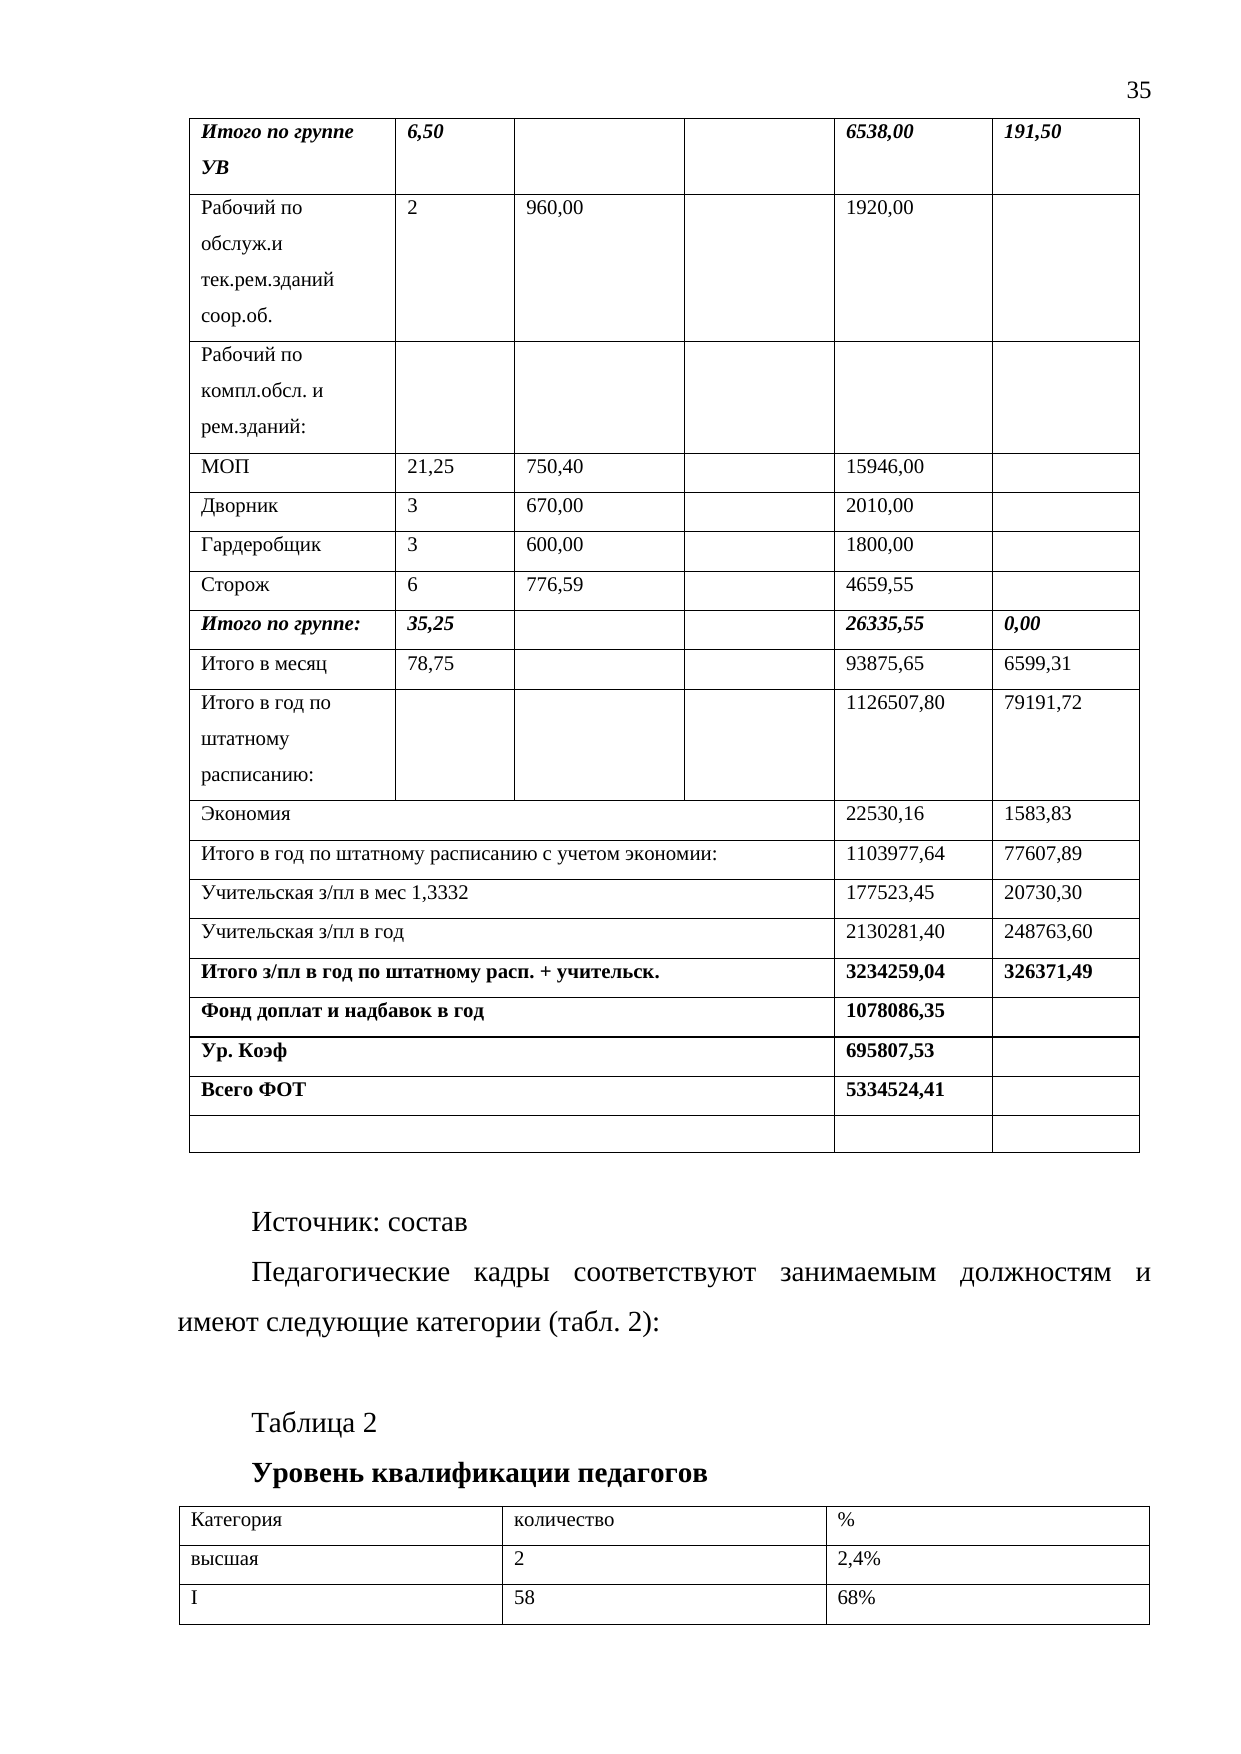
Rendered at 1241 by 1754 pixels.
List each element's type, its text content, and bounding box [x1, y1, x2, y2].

table_cell 6538,00 [835, 119, 992, 193]
table_cell 22530,16 [835, 801, 992, 839]
table_cell 6599,31 [993, 650, 1139, 689]
table_cell Сторож [190, 572, 395, 610]
table_cell [993, 1116, 1139, 1152]
table_cell 1800,00 [835, 532, 992, 571]
table_cell [515, 650, 684, 689]
table_cell 93875,65 [835, 650, 992, 689]
table_cell 1103977,64 [835, 841, 992, 879]
table_cell Итого по группе: [190, 611, 395, 649]
table_cell высшая [180, 1546, 502, 1584]
table_cell [685, 690, 834, 800]
table_cell [993, 1038, 1139, 1076]
table_cell [835, 1116, 992, 1152]
text Педагогические кадры соответствуют занимаемым должностям и имеют следующие категории (табл. 2): [177, 1254, 1152, 1338]
text Таблица 2 [177, 1405, 1152, 1438]
table_cell [685, 195, 834, 341]
table_cell Рабочий по обслуж.и тек.рем.зданий соор.об. [190, 195, 395, 341]
table_cell 2130281,40 [835, 919, 992, 958]
table_cell [685, 493, 834, 531]
table_cell [685, 454, 834, 492]
table_cell 77607,89 [993, 841, 1139, 879]
table_cell 2 [396, 195, 514, 341]
table_cell 177523,45 [835, 880, 992, 918]
table_cell [993, 998, 1139, 1036]
table_cell Экономия [190, 801, 834, 839]
table_cell [993, 493, 1139, 531]
table_cell 5334524,41 [835, 1077, 992, 1115]
text Уровень квалификации педагогов [177, 1455, 1152, 1489]
table_cell [515, 611, 684, 649]
table_cell Итого в месяц [190, 650, 395, 689]
table_cell 35,25 [396, 611, 514, 649]
table_cell Итого по группе УВ [190, 119, 395, 193]
table_cell Учительская з/пл в мес 1,3332 [190, 880, 834, 918]
table_cell 21,25 [396, 454, 514, 492]
table_cell [685, 342, 834, 452]
table_cell [396, 342, 514, 452]
table_cell [685, 650, 834, 689]
table_cell [993, 532, 1139, 571]
table_header % [827, 1507, 1149, 1545]
table_cell I [180, 1585, 502, 1624]
table_header Категория [180, 1507, 502, 1545]
table_cell 960,00 [515, 195, 684, 341]
table_cell 58 [503, 1585, 826, 1624]
table_cell 750,40 [515, 454, 684, 492]
table_header количество [503, 1507, 826, 1545]
table_cell 6,50 [396, 119, 514, 193]
table_cell 26335,55 [835, 611, 992, 649]
table_cell 1078086,35 [835, 998, 992, 1036]
table_cell 1583,83 [993, 801, 1139, 839]
table_cell 1920,00 [835, 195, 992, 341]
table_cell [685, 611, 834, 649]
table_cell 695807,53 [835, 1038, 992, 1076]
table_cell Фонд доплат и надбавок в год [190, 998, 834, 1036]
table_cell 0,00 [993, 611, 1139, 649]
table_cell Учительская з/пл в год [190, 919, 834, 958]
table_cell Ур. Коэф [190, 1038, 834, 1076]
table_cell [685, 119, 834, 193]
table_cell [515, 342, 684, 452]
table_cell 2,4% [827, 1546, 1149, 1584]
table_cell [993, 1077, 1139, 1115]
table_cell 3 [396, 532, 514, 571]
table_cell Дворник [190, 493, 395, 531]
table_cell 600,00 [515, 532, 684, 571]
table_cell [685, 532, 834, 571]
table_cell 191,50 [993, 119, 1139, 193]
table_cell [515, 690, 684, 800]
table_cell 3234259,04 [835, 959, 992, 997]
table_cell 2010,00 [835, 493, 992, 531]
table_cell 776,59 [515, 572, 684, 610]
table_cell 326371,49 [993, 959, 1139, 997]
table_cell 79191,72 [993, 690, 1139, 800]
table_cell 4659,55 [835, 572, 992, 610]
table_cell [190, 1116, 834, 1152]
table_cell 2 [503, 1546, 826, 1584]
table_cell Рабочий по компл.обсл. и рем.зданий: [190, 342, 395, 452]
table_cell 670,00 [515, 493, 684, 531]
table_cell Итого в год по штатному расписанию: [190, 690, 395, 800]
table_cell 78,75 [396, 650, 514, 689]
table_cell [685, 572, 834, 610]
table_cell Итого з/пл в год по штатному расп. + учительск. [190, 959, 834, 997]
table_cell 20730,30 [993, 880, 1139, 918]
table_cell [835, 342, 992, 452]
table_cell [396, 690, 514, 800]
table_cell 248763,60 [993, 919, 1139, 958]
table_cell [993, 195, 1139, 341]
table_cell 3 [396, 493, 514, 531]
table_cell 1126507,80 [835, 690, 992, 800]
table_cell [993, 454, 1139, 492]
table_cell МОП [190, 454, 395, 492]
text Источник: состав [177, 1204, 1152, 1237]
table_cell 6 [396, 572, 514, 610]
table_cell Всего ФОТ [190, 1077, 834, 1115]
table_cell 68% [827, 1585, 1149, 1624]
table_cell 15946,00 [835, 454, 992, 492]
table_cell Итого в год по штатному расписанию с учетом экономии: [190, 841, 834, 879]
table_cell [993, 572, 1139, 610]
table_cell [515, 119, 684, 193]
table_cell Гардеробщик [190, 532, 395, 571]
table_cell [993, 342, 1139, 452]
